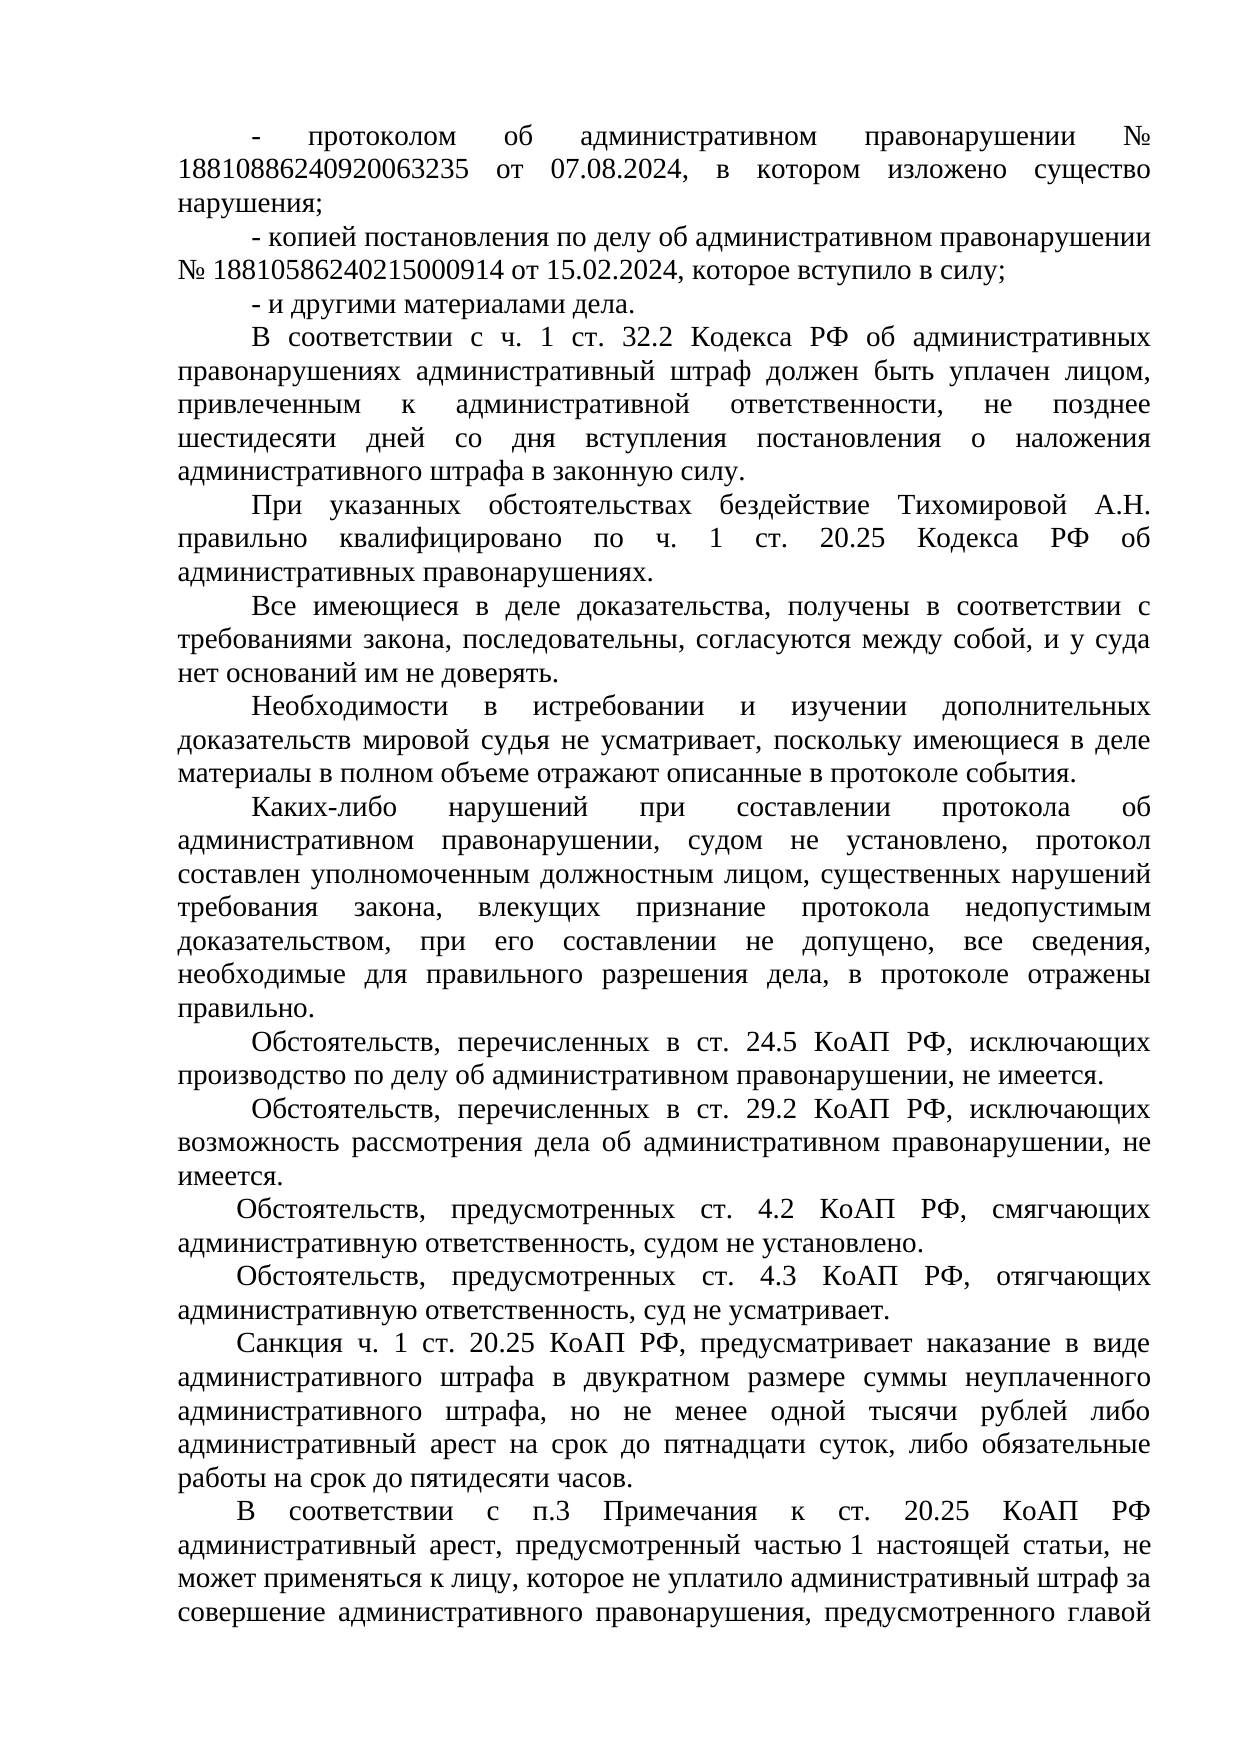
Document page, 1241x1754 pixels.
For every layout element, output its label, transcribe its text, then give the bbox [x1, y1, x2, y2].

text Обстоятельств, предусмотренных ст. 4.3 КоАП РФ, отягчающих административную ответственность, суд не усматривает. [177, 1258, 1152, 1326]
text При указанных обстоятельствах бездействие Тихомировой А.Н. правильно квалифицировано по ч. 1 ст. 20.25 Кодекса РФ об административных правонарушениях. [177, 487, 1152, 588]
text Обстоятельств, перечисленных в ст. 24.5 КоАП РФ, исключающих производство по делу об административном правонарушении, не имеется. [177, 1024, 1152, 1091]
text Каких-либо нарушений при составлении протокола об административном правонарушении, судом не установлено, протокол составлен уполномоченным должностным лицом, существенных нарушений требования закона, влекущих признание протокола недопустимым доказательством, при его составлении не допущено, все сведения, необходимые для правильного разрешения дела, в протоколе отражены правильно. [177, 789, 1152, 1024]
text Все имеющиеся в деле доказательства, получены в соответствии с требованиями закона, последовательны, согласуются между собой, и у суда нет оснований им не доверять. [177, 588, 1152, 688]
text - и другими материалами дела. [177, 286, 1152, 319]
text Необходимости в истребовании и изучении дополнительных доказательств мировой судья не усматривает, поскольку имеющиеся в деле материалы в полном объеме отражают описанные в протоколе события. [177, 688, 1152, 789]
text Обстоятельств, перечисленных в ст. 29.2 КоАП РФ, исключающих возможность рассмотрения дела об административном правонарушении, не имеется. [177, 1091, 1152, 1191]
text Санкция ч. 1 ст. 20.25 КоАП РФ, предусматривает наказание в виде административного штрафа в двукратном размере суммы неуплаченного административного штрафа, но не менее одной тысячи рублей либо административный арест на срок до пятнадцати суток, либо обязательные работы на срок до пятидесяти часов. [177, 1326, 1152, 1493]
text - протоколом об административном правонарушении № 18810886240920063235 от 07.08.2024, в котором изложено существо нарушения; [177, 118, 1152, 219]
text В соответствии с ч. 1 ст. 32.2 Кодекса РФ об административных правонарушениях административный штраф должен быть уплачен лицом, привлеченным к административной ответственности, не позднее шестидесяти дней со дня вступления постановления о наложения административного штрафа в законную силу. [177, 319, 1152, 487]
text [177, 1493, 1152, 1627]
text Обстоятельств, предусмотренных ст. 4.2 КоАП РФ, смягчающих административную ответственность, судом не установлено. [177, 1191, 1152, 1258]
text - копией постановления по делу об административном правонарушении № 18810586240215000914 от 15.02.2024, которое вступило в силу; [177, 219, 1152, 286]
